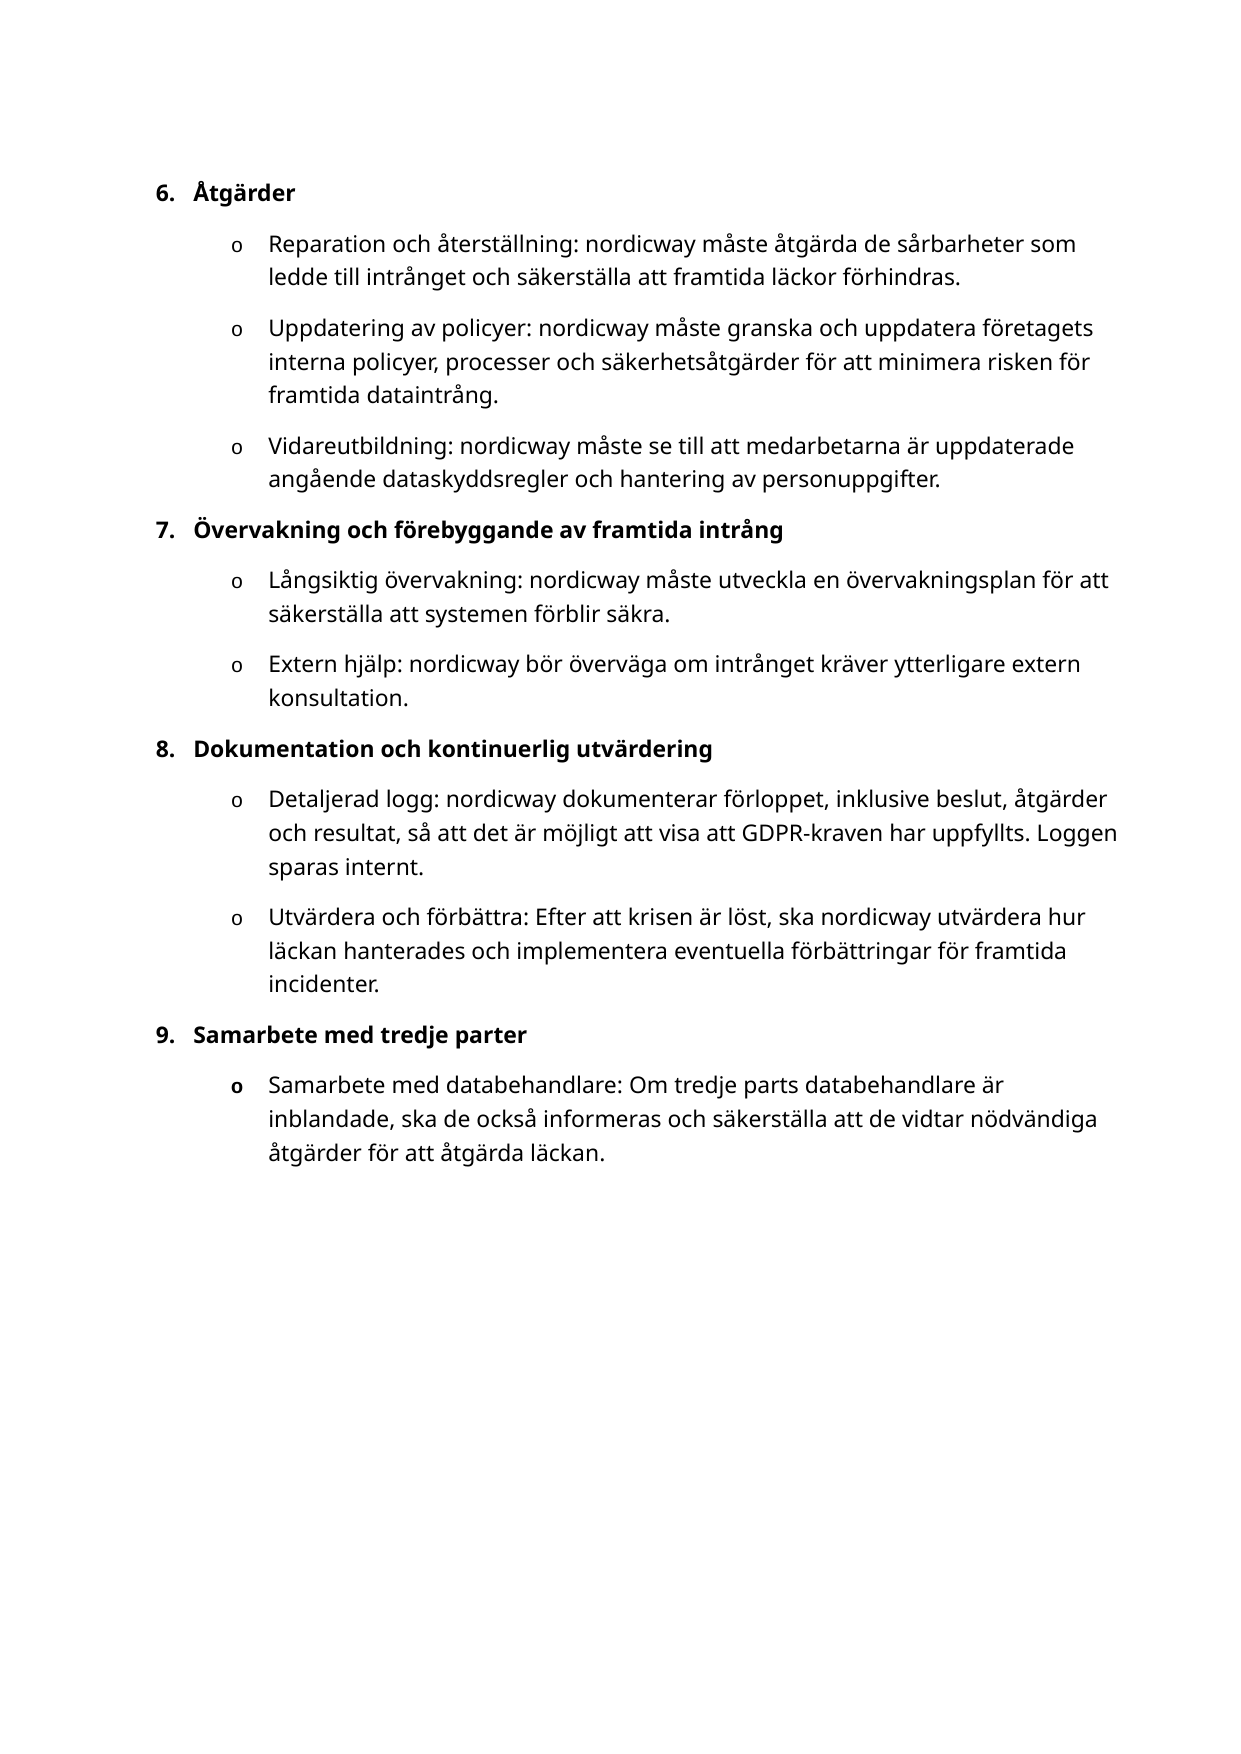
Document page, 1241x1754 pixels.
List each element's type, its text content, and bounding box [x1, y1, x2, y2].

list Vidareutbildning: nordicway måste se till att medarbetarna är uppdaterade angående dataskyddsregler och hantering av personuppgifter. [231, 430, 1122, 495]
list Reparation och återställning: nordicway måste åtgärda de sårbarheter som ledde till intrånget och säkerställa att framtida läckor förhindras. [231, 228, 1122, 293]
list Samarbete med tredje parter [156, 1019, 1122, 1050]
list Åtgärder [156, 177, 1122, 208]
list Övervakning och förebyggande av framtida intrång [156, 514, 1122, 545]
list Utvärdera och förbättra: Efter att krisen är löst, ska nordicway utvärdera hur läckan hanterades och implementera eventuella förbättringar för framtida incidenter. [231, 901, 1122, 1000]
list Detaljerad logg: nordicway dokumenterar förloppet, inklusive beslut, åtgärder och resultat, så att det är möjligt att visa att GDPR-kraven har uppfyllts. Loggen sparas internt. [231, 783, 1122, 882]
list Långsiktig övervakning: nordicway måste utveckla en övervakningsplan för att säkerställa att systemen förblir säkra. [231, 564, 1122, 629]
list Extern hjälp: nordicway bör överväga om intrånget kräver ytterligare extern konsultation. [231, 648, 1122, 713]
list Dokumentation och kontinuerlig utvärdering [156, 733, 1122, 764]
list Samarbete med databehandlare: Om tredje parts databehandlare är inblandade, ska de också informeras och säkerställa att de vidtar nödvändiga åtgärder för att åtgärda läckan. [231, 1069, 1122, 1168]
list Uppdatering av policyer: nordicway måste granska och uppdatera företagets interna policyer, processer och säkerhetsåtgärder för att minimera risken för framtida dataintrång. [231, 312, 1122, 411]
